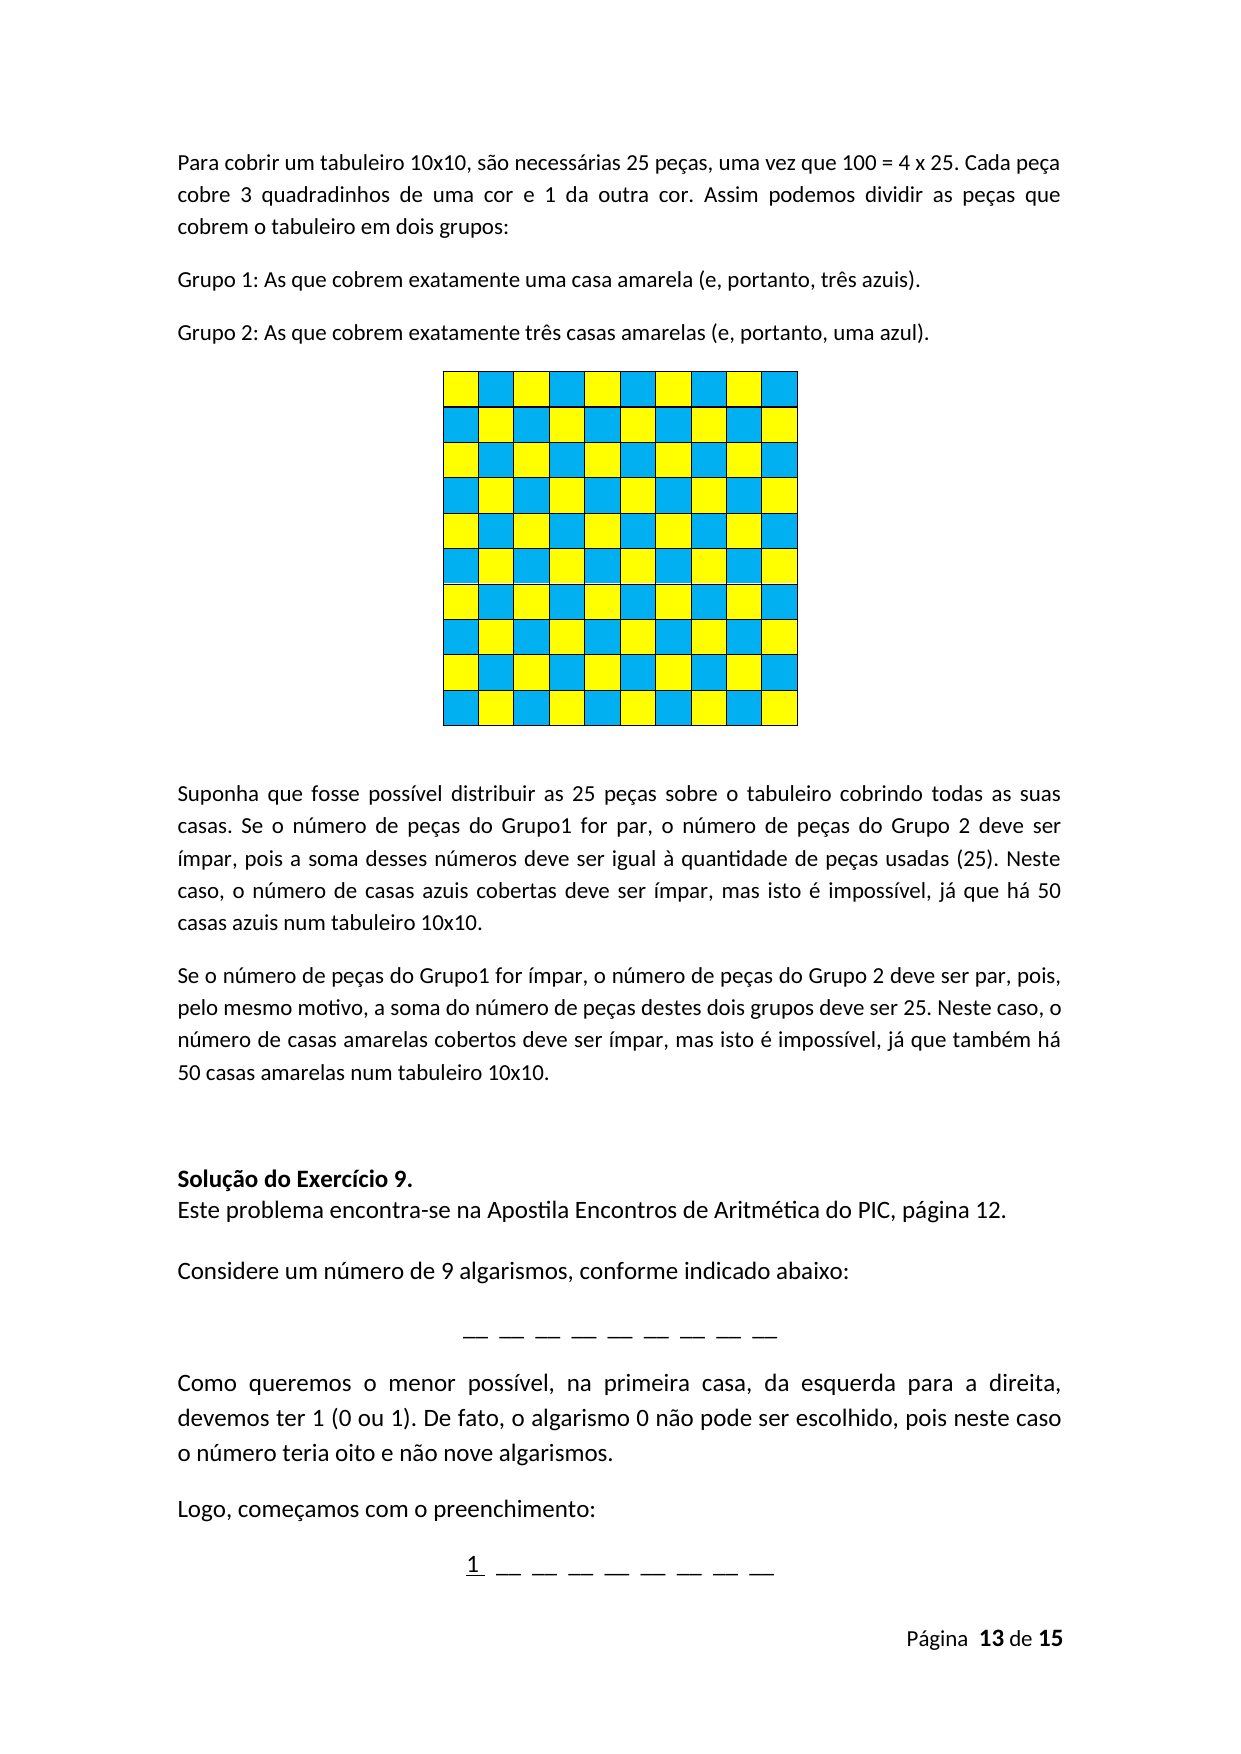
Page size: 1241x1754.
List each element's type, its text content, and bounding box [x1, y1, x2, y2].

text Grupo 1: As que cobrem exatamente uma casa amarela (e, portanto, três azuis). [177, 265, 1063, 293]
table_cell [585, 549, 620, 583]
table_header [479, 372, 513, 406]
table_cell [727, 691, 761, 725]
table_cell [444, 443, 478, 477]
table_cell [479, 585, 513, 619]
table_cell [727, 514, 761, 548]
table_cell [656, 549, 691, 583]
table_cell [692, 478, 726, 513]
table_cell [444, 691, 478, 725]
table_cell [585, 443, 620, 477]
table_cell [550, 620, 584, 654]
table_cell [479, 620, 513, 654]
table_cell [550, 443, 584, 477]
table_cell [585, 408, 620, 442]
table_header [727, 372, 761, 406]
table_cell [514, 585, 549, 619]
table_cell [585, 655, 620, 690]
table_cell [514, 549, 549, 583]
table_cell [621, 655, 655, 690]
text Se o número de peças do Grupo1 for ímpar, o número de peças do Grupo 2 deve ser par, pois, pelo mesmo motivo, a soma do número de peças destes dois grupos deve ser 25. Neste caso, o número de casas amarelas cobertos deve ser ímpar, mas isto é impossível, já que também há 50 casas amarelas num tabuleiro 10x10. [177, 961, 1063, 1086]
table_cell [550, 549, 584, 583]
table_cell [621, 585, 655, 619]
table_cell [621, 408, 655, 442]
table_cell [621, 620, 655, 654]
table_header [762, 372, 797, 406]
table_header [621, 372, 655, 406]
table_cell [656, 691, 691, 725]
table_cell [656, 514, 691, 548]
table_cell [692, 514, 726, 548]
table_cell [762, 408, 797, 442]
table_cell [479, 443, 513, 477]
table_cell [514, 443, 549, 477]
table_cell [656, 585, 691, 619]
table_cell [444, 549, 478, 583]
table_cell [479, 478, 513, 513]
table_cell [621, 443, 655, 477]
table_cell [550, 585, 584, 619]
table_cell [621, 514, 655, 548]
table_cell [656, 478, 691, 513]
table_cell [621, 549, 655, 583]
table_cell [762, 655, 797, 690]
text Grupo 2: As que cobrem exatamente três casas amarelas (e, portanto, uma azul). [177, 318, 1063, 346]
table_cell [762, 443, 797, 477]
table_cell [727, 585, 761, 619]
table_cell [692, 691, 726, 725]
table_cell [444, 655, 478, 690]
table_cell [762, 691, 797, 725]
table_header [550, 372, 584, 406]
table_cell [444, 620, 478, 654]
table_cell [692, 443, 726, 477]
table_cell [444, 514, 478, 548]
text 1 __ __ __ __ __ __ __ __ [177, 1548, 1063, 1579]
table_cell [692, 408, 726, 442]
table_cell [514, 478, 549, 513]
table_cell [514, 514, 549, 548]
table_cell [585, 478, 620, 513]
table_cell [656, 620, 691, 654]
table_cell [479, 655, 513, 690]
table_cell [762, 585, 797, 619]
text Suponha que fosse possível distribuir as 25 peças sobre o tabuleiro cobrindo todas as suas casas. Se o número de peças do Grupo1 for par, o número de peças do Grupo 2 deve ser ímpar, pois a soma desses números deve ser igual à quantidade de peças usadas (25). Neste caso, o número de casas azuis cobertas deve ser ímpar, mas isto é impossível, já que há 50 casas azuis num tabuleiro 10x10. [177, 779, 1063, 936]
table_cell [550, 408, 584, 442]
table_cell [585, 514, 620, 548]
table_cell [621, 691, 655, 725]
text Logo, começamos com o preenchimento: [177, 1493, 1063, 1523]
table_cell [727, 620, 761, 654]
table_cell [514, 655, 549, 690]
table_cell [727, 408, 761, 442]
table_cell [550, 478, 584, 513]
table_cell [762, 514, 797, 548]
table_cell [762, 549, 797, 583]
table_cell [762, 620, 797, 654]
table_cell [514, 408, 549, 442]
table_header [656, 372, 691, 406]
text __ __ __ __ __ __ __ __ __ [177, 1311, 1063, 1342]
table_cell [444, 408, 478, 442]
table_cell [550, 514, 584, 548]
text Como queremos o menor possível, na primeira casa, da esquerda para a direita, devemos ter 1 (0 ou 1). De fato, o algarismo 0 não pode ser escolhido, pois neste caso o número teria oito e não nove algarismos. [177, 1367, 1063, 1467]
table_header [514, 372, 549, 406]
table_cell [727, 478, 761, 513]
table_cell [656, 408, 691, 442]
table_cell [692, 655, 726, 690]
table_cell [692, 585, 726, 619]
table_header [692, 372, 726, 406]
table_cell [514, 620, 549, 654]
table_cell [479, 549, 513, 583]
table_header [444, 372, 478, 406]
table_cell [550, 655, 584, 690]
table_cell [727, 549, 761, 583]
table_cell [585, 585, 620, 619]
text Este problema encontra-se na Apostila Encontros de Aritmética do PIC, página 12. [177, 1194, 1063, 1225]
table_cell [727, 443, 761, 477]
table_cell [692, 549, 726, 583]
text Para cobrir um tabuleiro 10x10, são necessárias 25 peças, uma vez que 100 = 4 x 25. Cada peça cobre 3 quadradinhos de uma cor e 1 da outra cor. Assim podemos dividir as peças que cobrem o tabuleiro em dois grupos: [177, 148, 1063, 240]
table_cell [656, 655, 691, 690]
table_cell [550, 691, 584, 725]
table_cell [727, 655, 761, 690]
table_header [585, 372, 620, 406]
table_cell [762, 478, 797, 513]
text Considere um número de 9 algarismos, conforme indicado abaixo: [177, 1255, 1063, 1286]
table_cell [479, 514, 513, 548]
table_cell [692, 620, 726, 654]
table_cell [585, 691, 620, 725]
table_cell [479, 408, 513, 442]
table_cell [656, 443, 691, 477]
table_cell [444, 478, 478, 513]
table_cell [514, 691, 549, 725]
text Solução do Exercício 9. [177, 1164, 1063, 1194]
table_cell [444, 585, 478, 619]
table_cell [585, 620, 620, 654]
table_cell [621, 478, 655, 513]
table_cell [479, 691, 513, 725]
